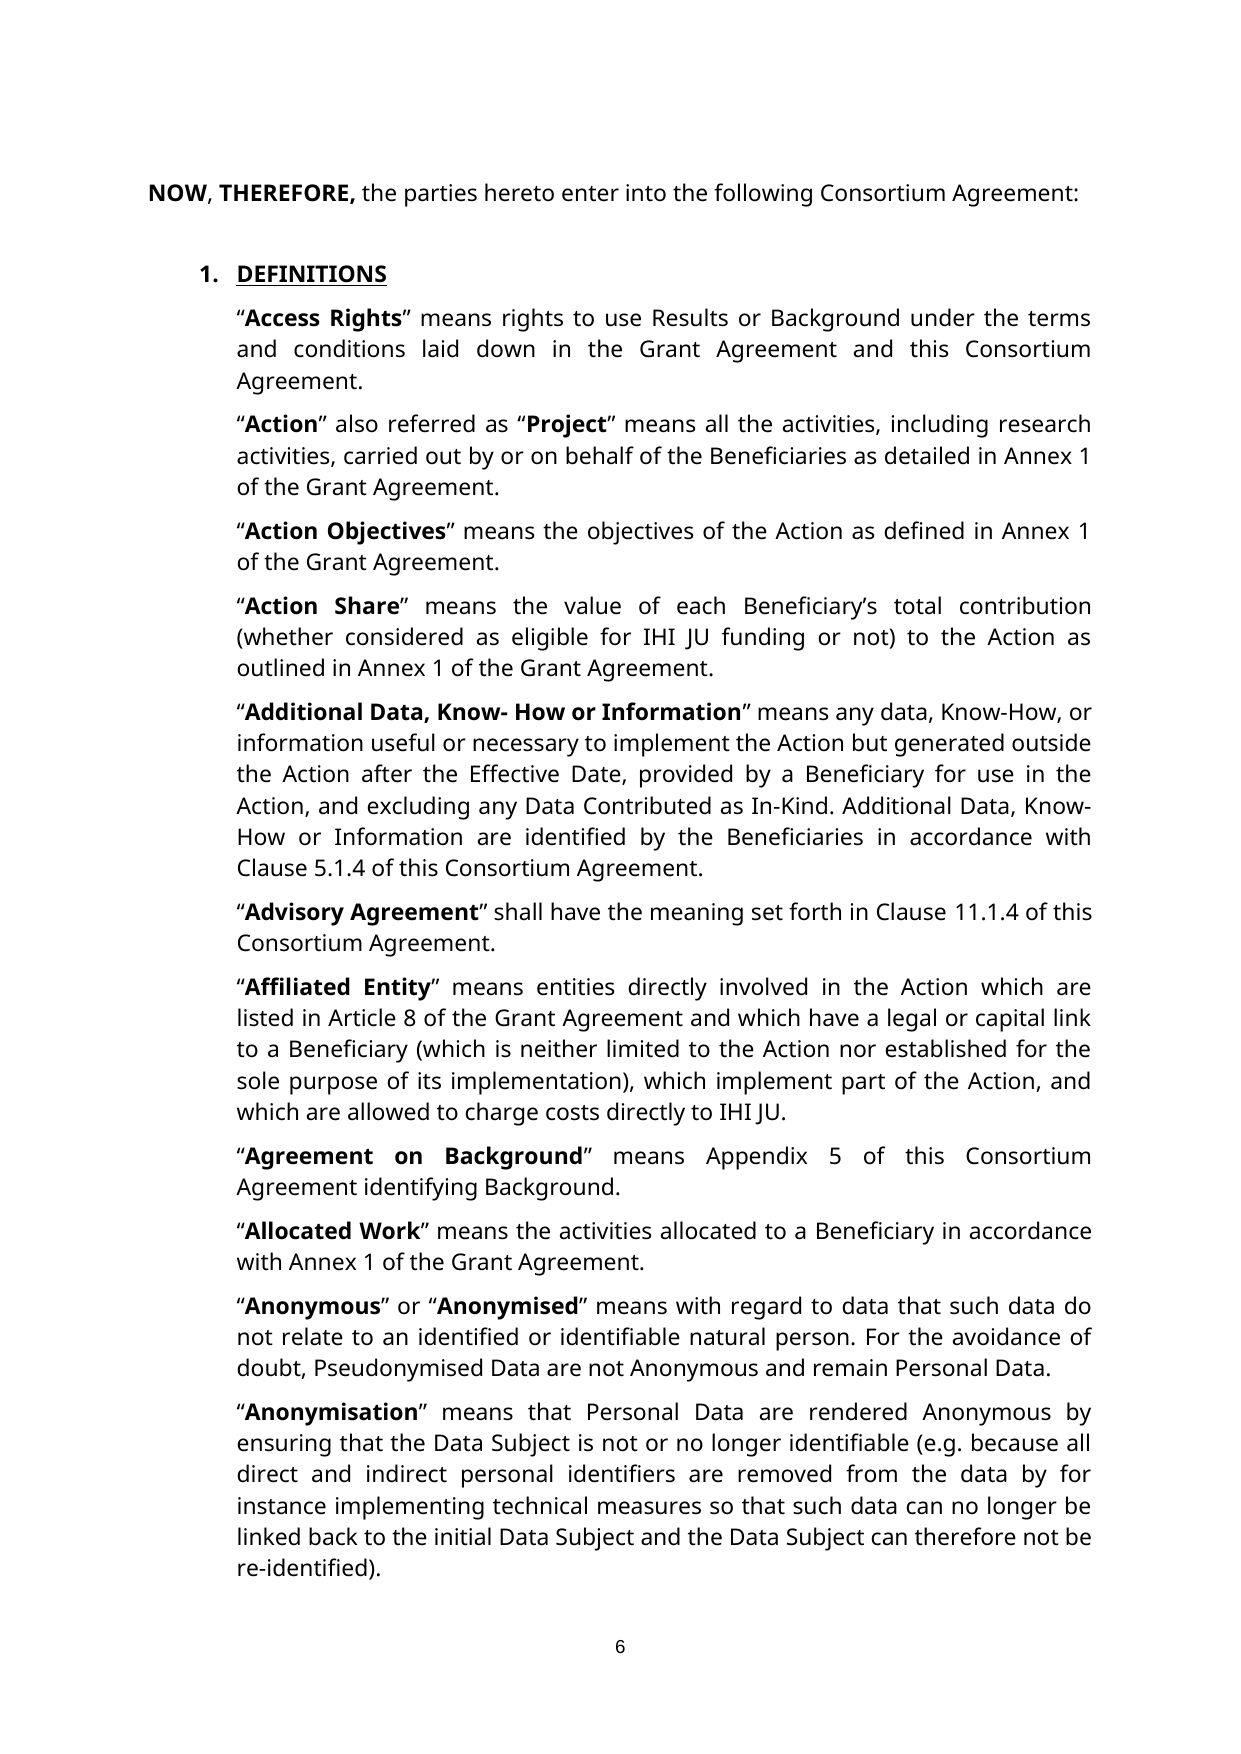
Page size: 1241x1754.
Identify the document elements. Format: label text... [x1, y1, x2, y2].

text “Agreement on Background” means Appendix 5 of this Consortium Agreement identifying Background. [236, 1140, 1093, 1202]
text “Advisory Agreement” shall have the meaning set forth in Clause 11.1.4 of this Consortium Agreement. [236, 896, 1093, 958]
subtitle DEFINITIONS [199, 258, 1093, 290]
text “Action Objectives” means the objectives of the Action as defined in Annex 1 of the Grant Agreement. [236, 515, 1093, 577]
text “Allocated Work” means the activities allocated to a Beneficiary in accordance with Annex 1 of the Grant Agreement. [236, 1215, 1093, 1277]
text NOW, THEREFORE, the parties hereto enter into the following Consortium Agreement: [148, 177, 1093, 208]
text “Access Rights” means rights to use Results or Background under the terms and conditions laid down in the Grant Agreement and this Consortium Agreement. [236, 302, 1093, 396]
text “Anonymisation” means that Personal Data are rendered Anonymous by ensuring that the Data Subject is not or no longer identifiable (e.g. because all direct and indirect personal identifiers are removed from the data by for instance implementing technical measures so that such data can no longer be linked back to the initial Data Subject and the Data Subject can therefore not be re-identified). [236, 1396, 1093, 1583]
text “Additional Data, Know- How or Information” means any data, Know-How, or information useful or necessary to implement the Action but generated outside the Action after the Effective Date, provided by a Beneficiary for use in the Action, and excluding any Data Contributed as In-Kind. Additional Data, Know-How or Information are identified by the Beneficiaries in accordance with Clause 5.1.4 of this Consortium Agreement. [236, 696, 1093, 883]
text “Affiliated Entity” means entities directly involved in the Action which are listed in Article 8 of the Grant Agreement and which have a legal or capital link to a Beneficiary (which is neither limited to the Action nor established for the sole purpose of its implementation), which implement part of the Action, and which are allowed to charge costs directly to IHI JU. [236, 971, 1093, 1127]
text “Action Share” means the value of each Beneficiary’s total contribution (whether considered as eligible for IHI JU funding or not) to the Action as outlined in Annex 1 of the Grant Agreement. [236, 590, 1093, 683]
text “Action” also referred as “Project” means all the activities, including research activities, carried out by or on behalf of the Beneficiaries as detailed in Annex 1 of the Grant Agreement. [236, 408, 1093, 502]
text “Anonymous” or “Anonymised” means with regard to data that such data do not relate to an identified or identifiable natural person. For the avoidance of doubt, Pseudonymised Data are not Anonymous and remain Personal Data. [236, 1290, 1093, 1383]
